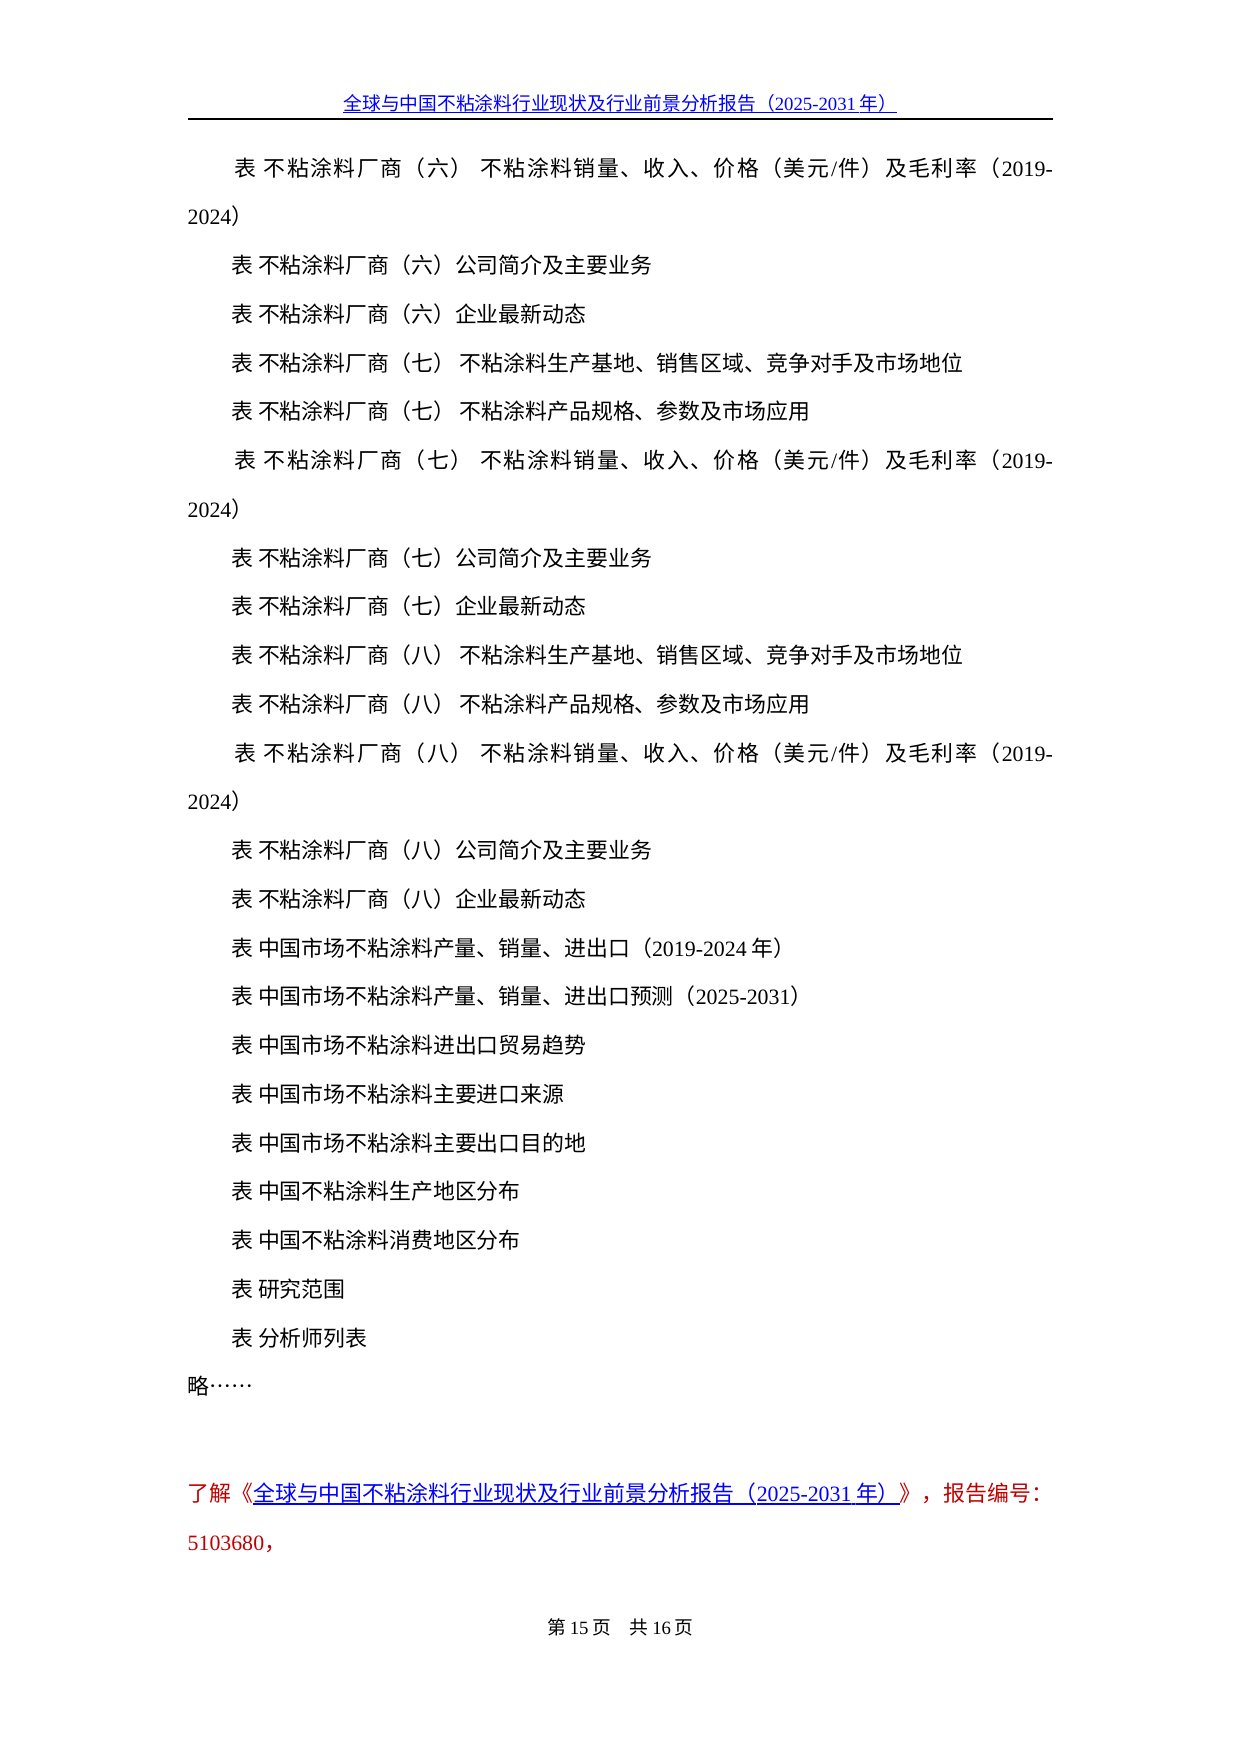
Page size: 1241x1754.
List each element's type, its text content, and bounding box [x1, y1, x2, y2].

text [187, 150, 1053, 1401]
text 了解《全球与中国不粘涂料行业现状及行业前景分析报告（2025-2031年）》，报告编号：5103680， [187, 1475, 1053, 1557]
